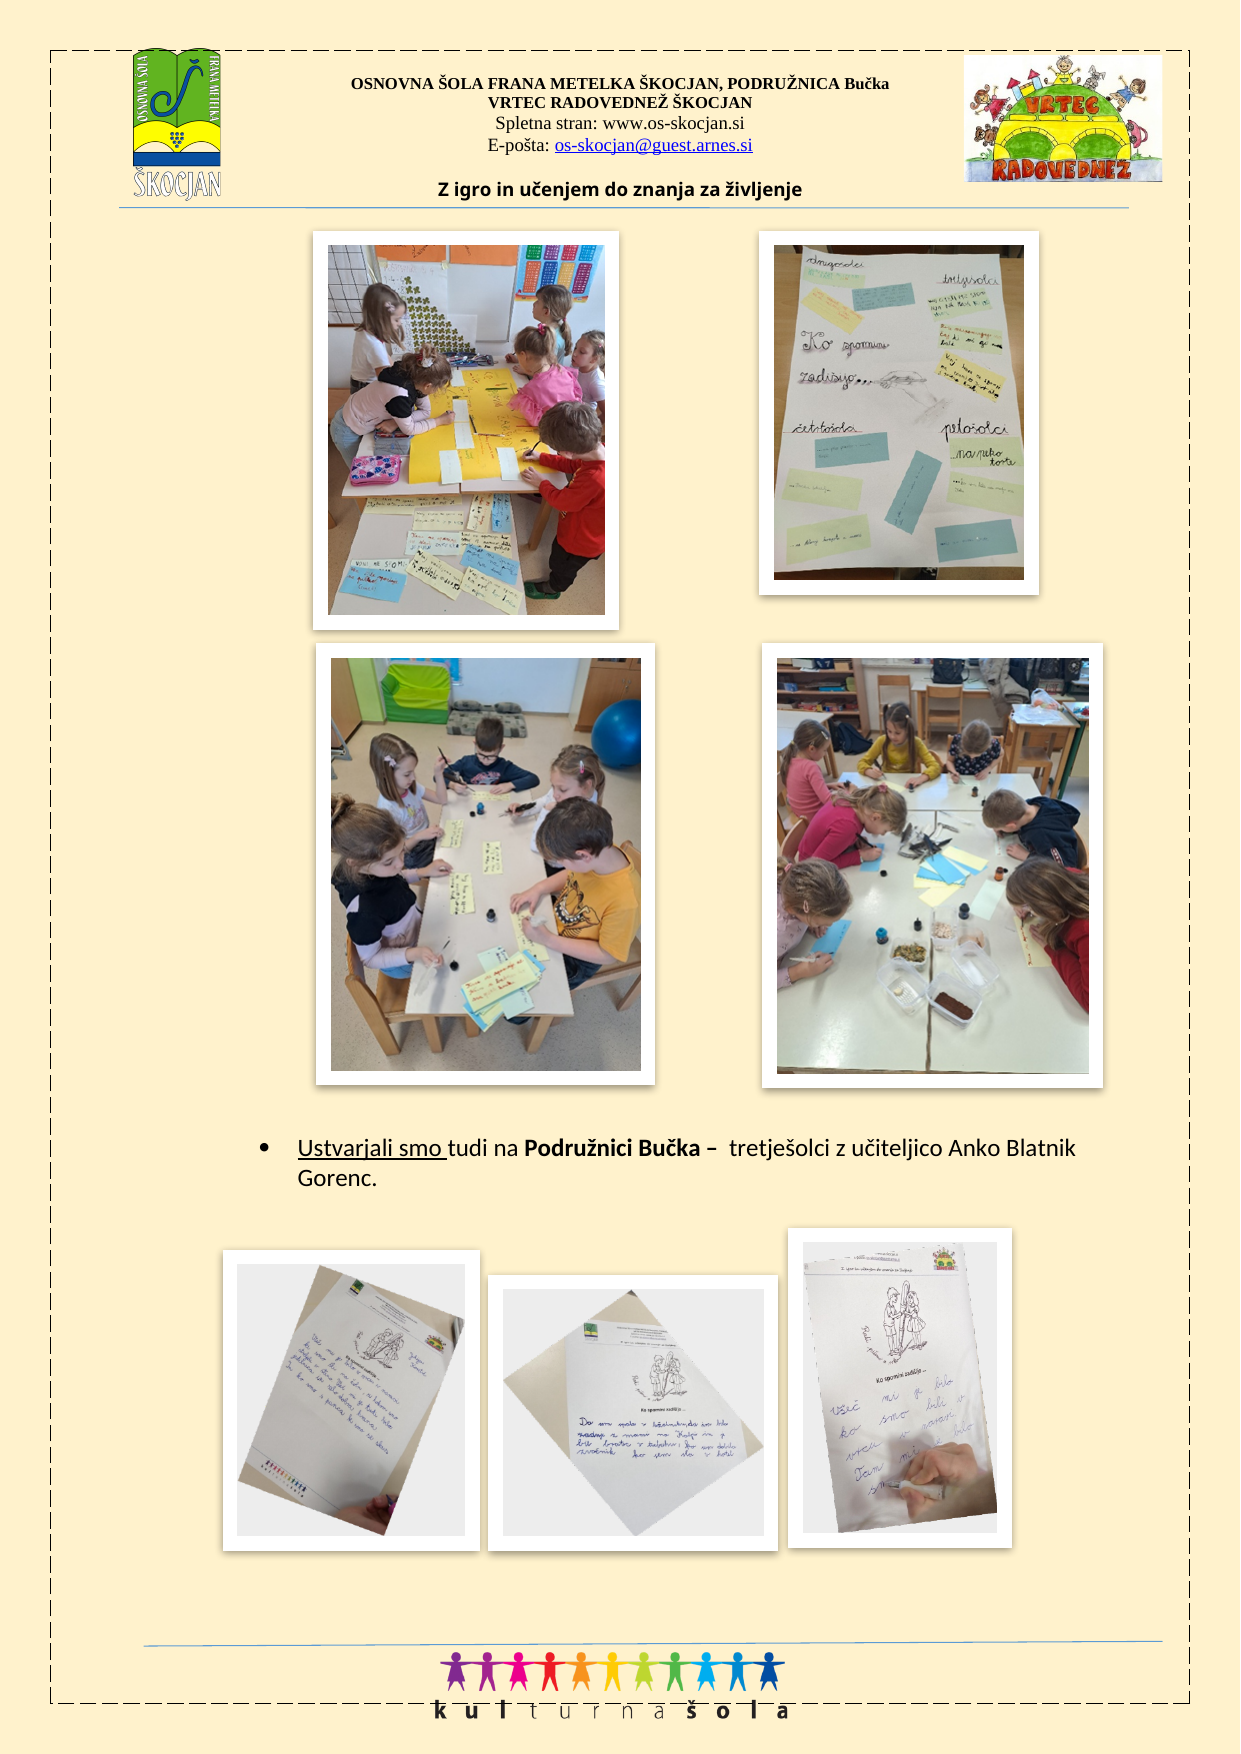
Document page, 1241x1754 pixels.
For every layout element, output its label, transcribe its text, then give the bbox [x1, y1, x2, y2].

picture [328, 245, 605, 615]
picture [503, 1289, 764, 1536]
table_cell [298, 639, 744, 1102]
picture [774, 245, 1024, 580]
picture [331, 658, 641, 1071]
table_cell [744, 639, 1092, 1102]
picture [434, 1651, 788, 1719]
table_cell [298, 226, 744, 639]
picture [777, 658, 1089, 1074]
picture [237, 1264, 465, 1536]
list Ustvarjali smo tudi na Podružnici Bučka ̶ tretješolci z učiteljico Anko Blatnik Gorenc. [260, 1132, 1093, 1193]
picture [133, 48, 221, 201]
table_cell [744, 226, 1092, 639]
picture [963, 55, 1163, 182]
picture [803, 1242, 997, 1533]
